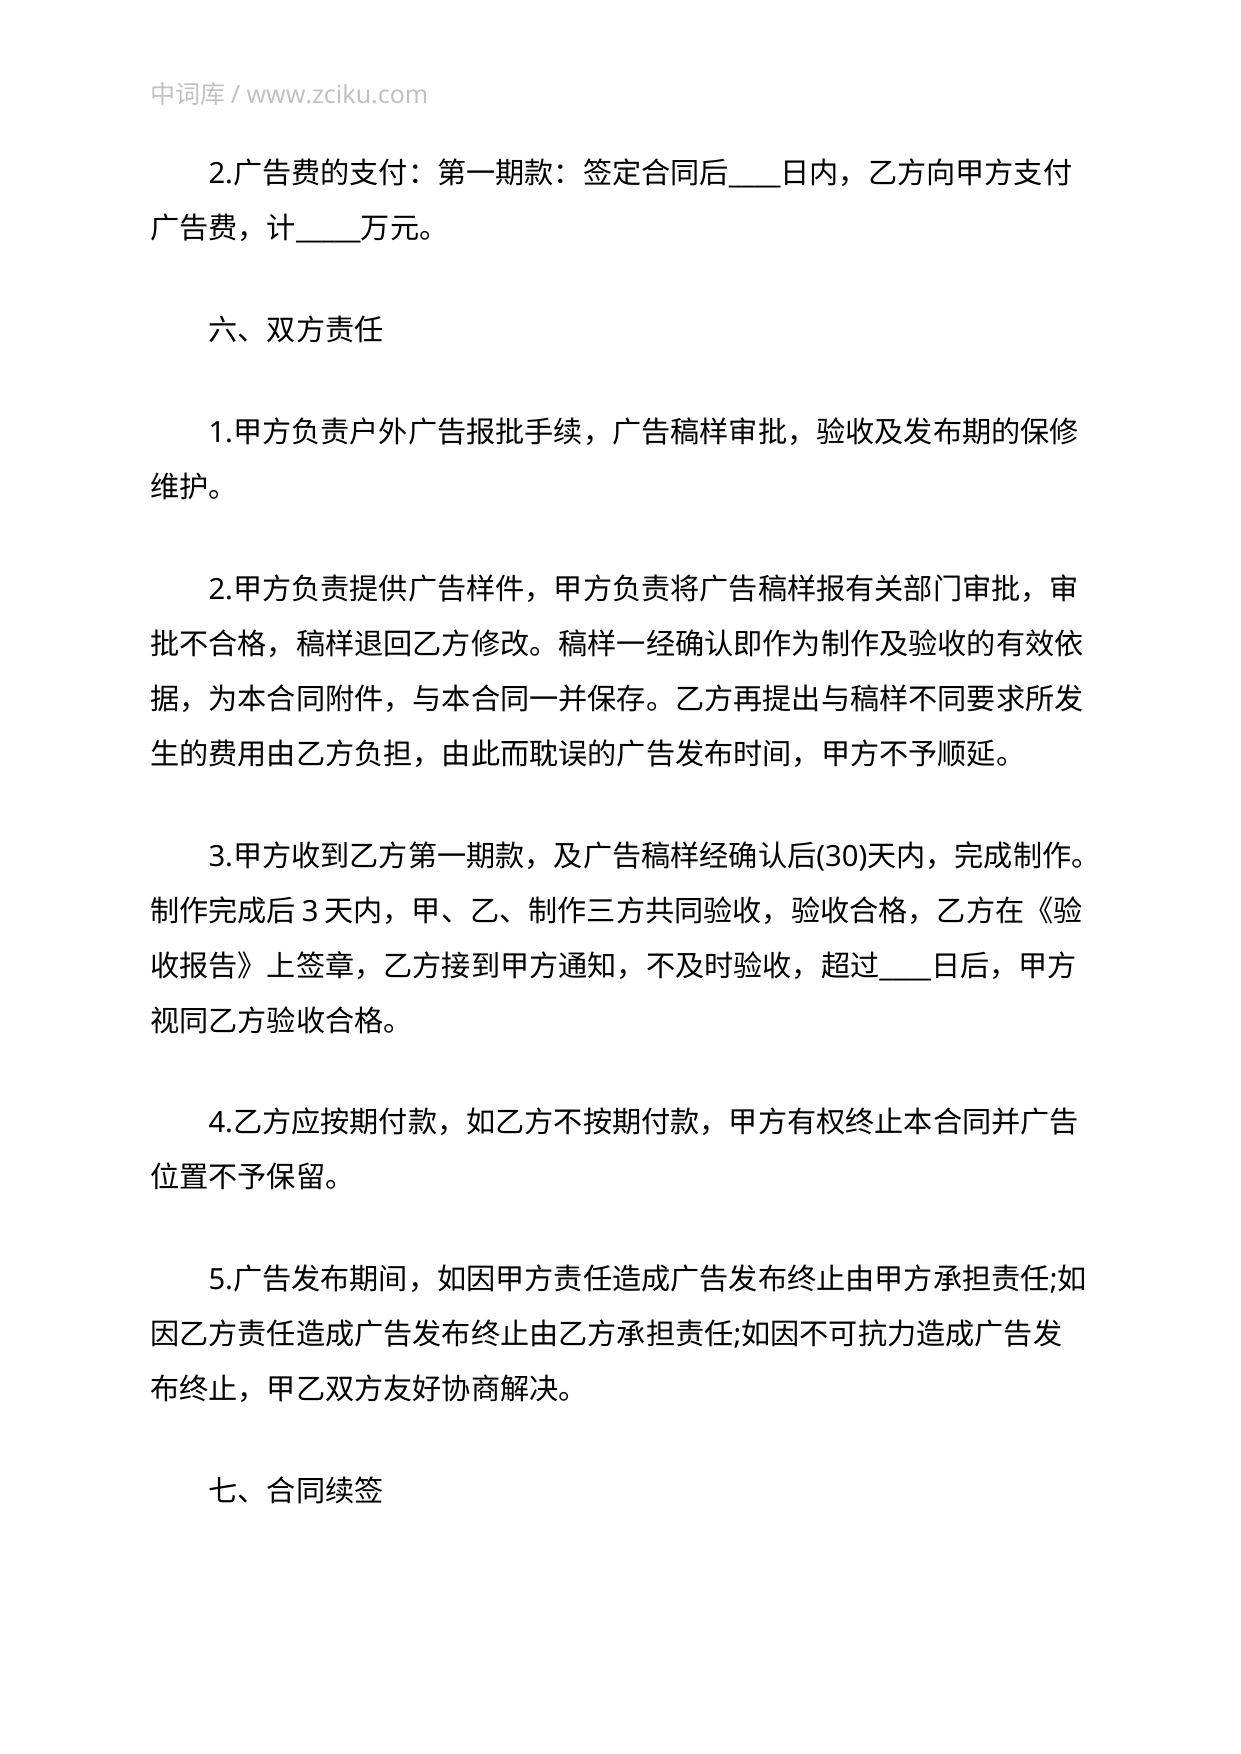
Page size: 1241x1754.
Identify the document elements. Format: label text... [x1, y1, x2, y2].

text 4.乙方应按期付款，如乙方不按期付款，甲方有权终止本合同并广告位置不予保留。 [150, 1099, 1090, 1196]
text 5.广告发布期间，如因甲方责任造成广告发布终止由甲方承担责任;如因乙方责任造成广告发布终止由乙方承担责任;如因不可抗力造成广告发布终止，甲乙双方友好协商解决。 [150, 1256, 1090, 1408]
text 1.甲方负责户外广告报批手续，广告稿样审批，验收及发布期的保修维护。 [150, 409, 1090, 506]
text 六、双方责任 [150, 307, 1090, 349]
text 七、合同续签 [150, 1467, 1090, 1510]
text 3.甲方收到乙方第一期款，及广告稿样经确认后(30)天内，完成制作。制作完成后3天内，甲、乙、制作三方共同验收，验收合格，乙方在《验收报告》上签章，乙方接到甲方通知，不及时验收，超过____日后，甲方视同乙方验收合格。 [150, 832, 1090, 1039]
text 2.甲方负责提供广告样件，甲方负责将广告稿样报有关部门审批，审批不合格，稿样退回乙方修改。稿样一经确认即作为制作及验收的有效依据，为本合同附件，与本合同一并保存。乙方再提出与稿样不同要求所发生的费用由乙方负担，由此而耽误的广告发布时间，甲方不予顺延。 [150, 566, 1090, 773]
text 2.广告费的支付：第一期款：签定合同后____日内，乙方向甲方支付广告费，计_____万元。 [150, 150, 1090, 247]
